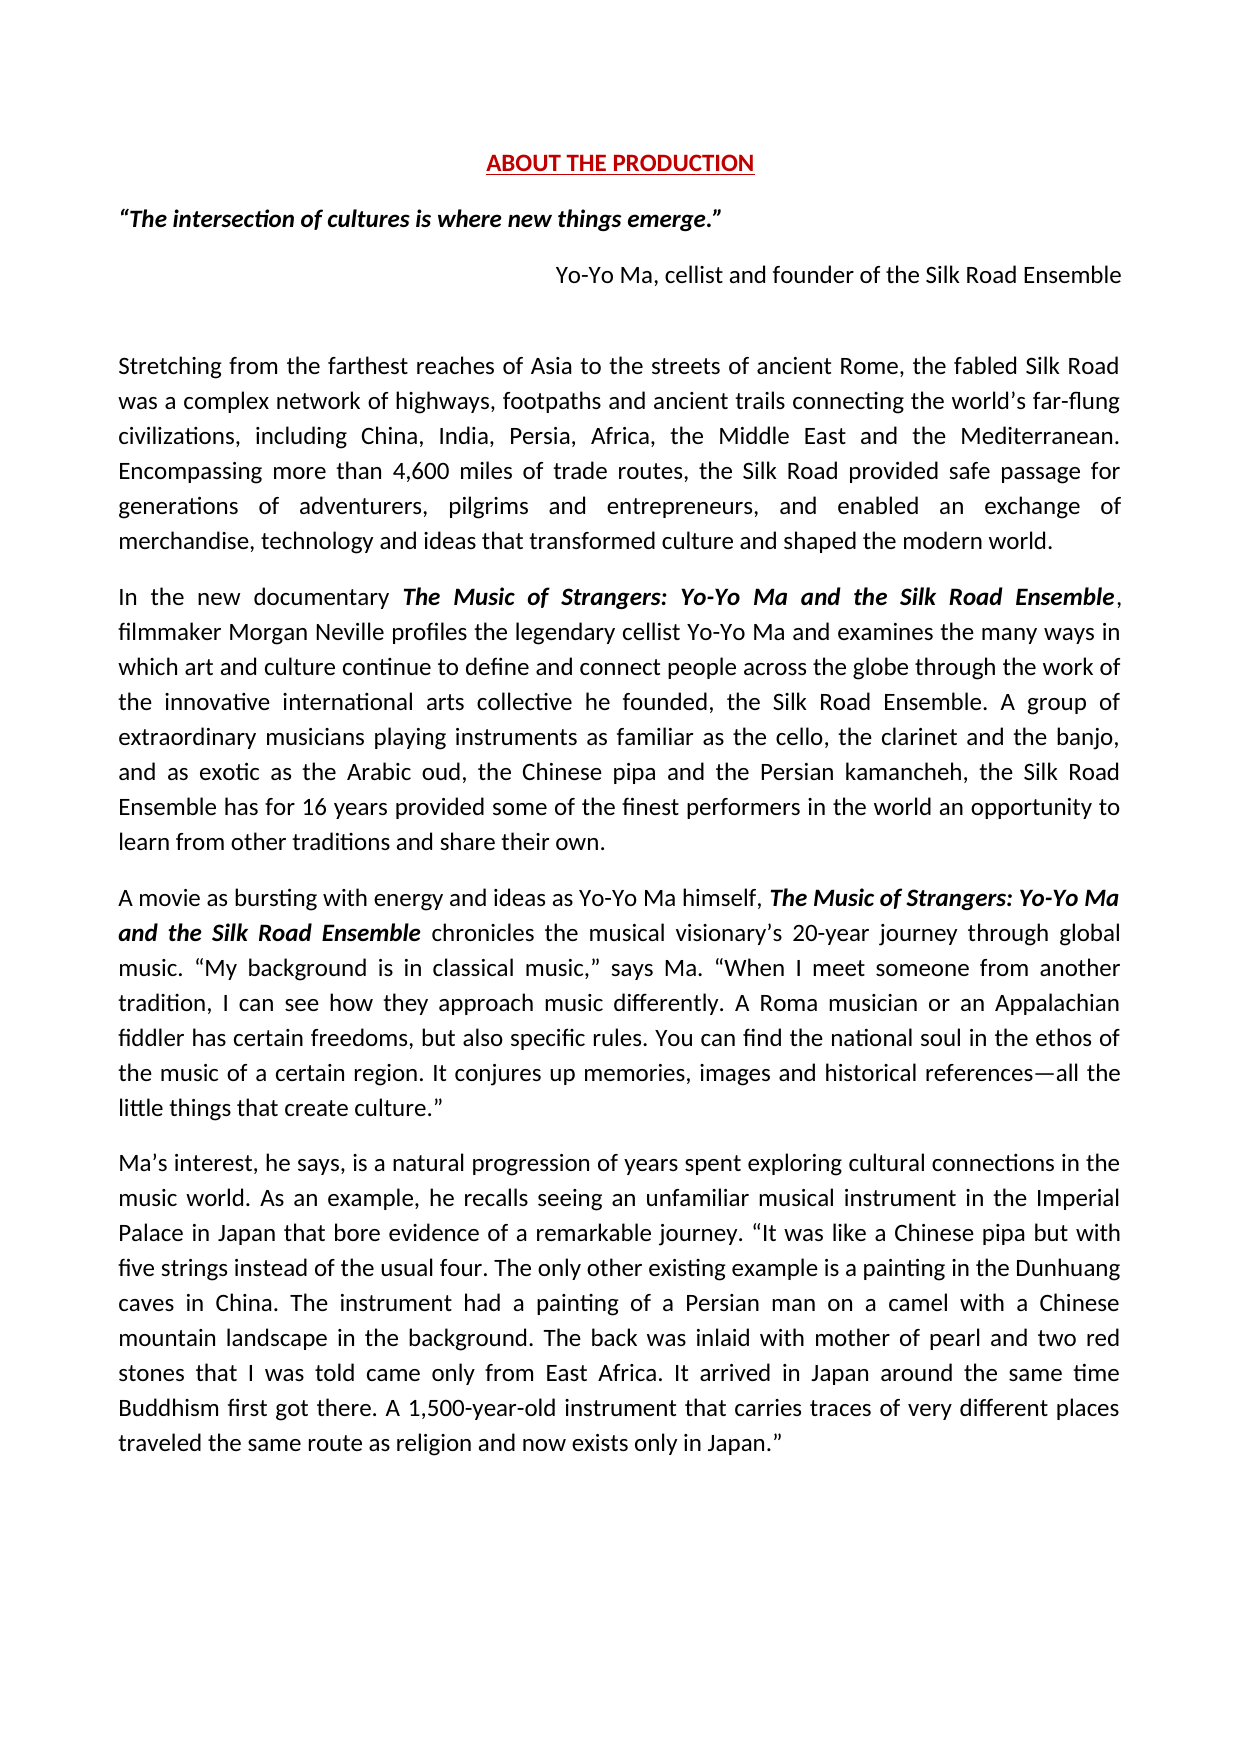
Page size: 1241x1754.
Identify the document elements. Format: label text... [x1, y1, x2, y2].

text Ma’s interest, he says, is a natural progression of years spent exploring cultural connections in the music world. As an example, he recalls seeing an unfamiliar musical instrument in the Imperial Palace in Japan that bore evidence of a remarkable journey. “It was like a Chinese pipa but with five strings instead of the usual four. The only other existing example is a painting in the Dunhuang caves in China. The instrument had a painting of a Persian man on a camel with a Chinese mountain landscape in the background. The back was inlaid with mother of pearl and two red stones that I was told came only from East Africa. It arrived in Japan around the same time Buddhism first got there. A 1,500-year-old instrument that carries traces of very different places traveled the same route as religion and now exists only in Japan.” [118, 1148, 1122, 1458]
text Stretching from the farthest reaches of Asia to the streets of ancient Rome, the fabled Silk Road was a complex network of highways, footpaths and ancient trails connecting the world’s far-flung civilizations, including China, India, Persia, Africa, the Middle East and the Mediterranean. Encompassing more than 4,600 miles of trade routes, the Silk Road provided safe passage for generations of adventurers, pilgrims and entrepreneurs, and enabled an exchange of merchandise, technology and ideas that transformed culture and shaped the modern world. [118, 315, 1122, 556]
text In the new documentary The Music of Strangers: Yo-Yo Ma and the Silk Road Ensemble, filmmaker Morgan Neville profiles the legendary cellist Yo-Yo Ma and examines the many ways in which art and culture continue to define and connect people across the globe through the work of the innovative international arts collective he founded, the Silk Road Ensemble. A group of extraordinary musicians playing instruments as familiar as the cello, the clarinet and the banjo, and as exotic as the Arabic oud, the Chinese pipa and the Persian kamancheh, the Silk Road Ensemble has for 16 years provided some of the finest performers in the world an opportunity to learn from other traditions and share their own. [118, 581, 1122, 856]
text Yo-Yo Ma, cellist and founder of the Silk Road Ensemble [118, 259, 1122, 290]
text ABOUT THE PRODUCTION [118, 148, 1122, 178]
text “The intersection of cultures is where new things emerge.” [118, 203, 1122, 234]
text A movie as bursting with energy and ideas as Yo-Yo Ma himself, The Music of Strangers: Yo-Yo Ma and the Silk Road Ensemble chronicles the musical visionary’s 20-year journey through global music. “My background is in classical music,” says Ma. “When I meet someone from another tradition, I can see how they approach music differently. A Roma musician or an Appalachian fiddler has certain freedoms, but also specific rules. You can find the national soul in the ethos of the music of a certain region. It conjures up memories, images and historical references—all the little things that create culture.” [118, 882, 1122, 1122]
